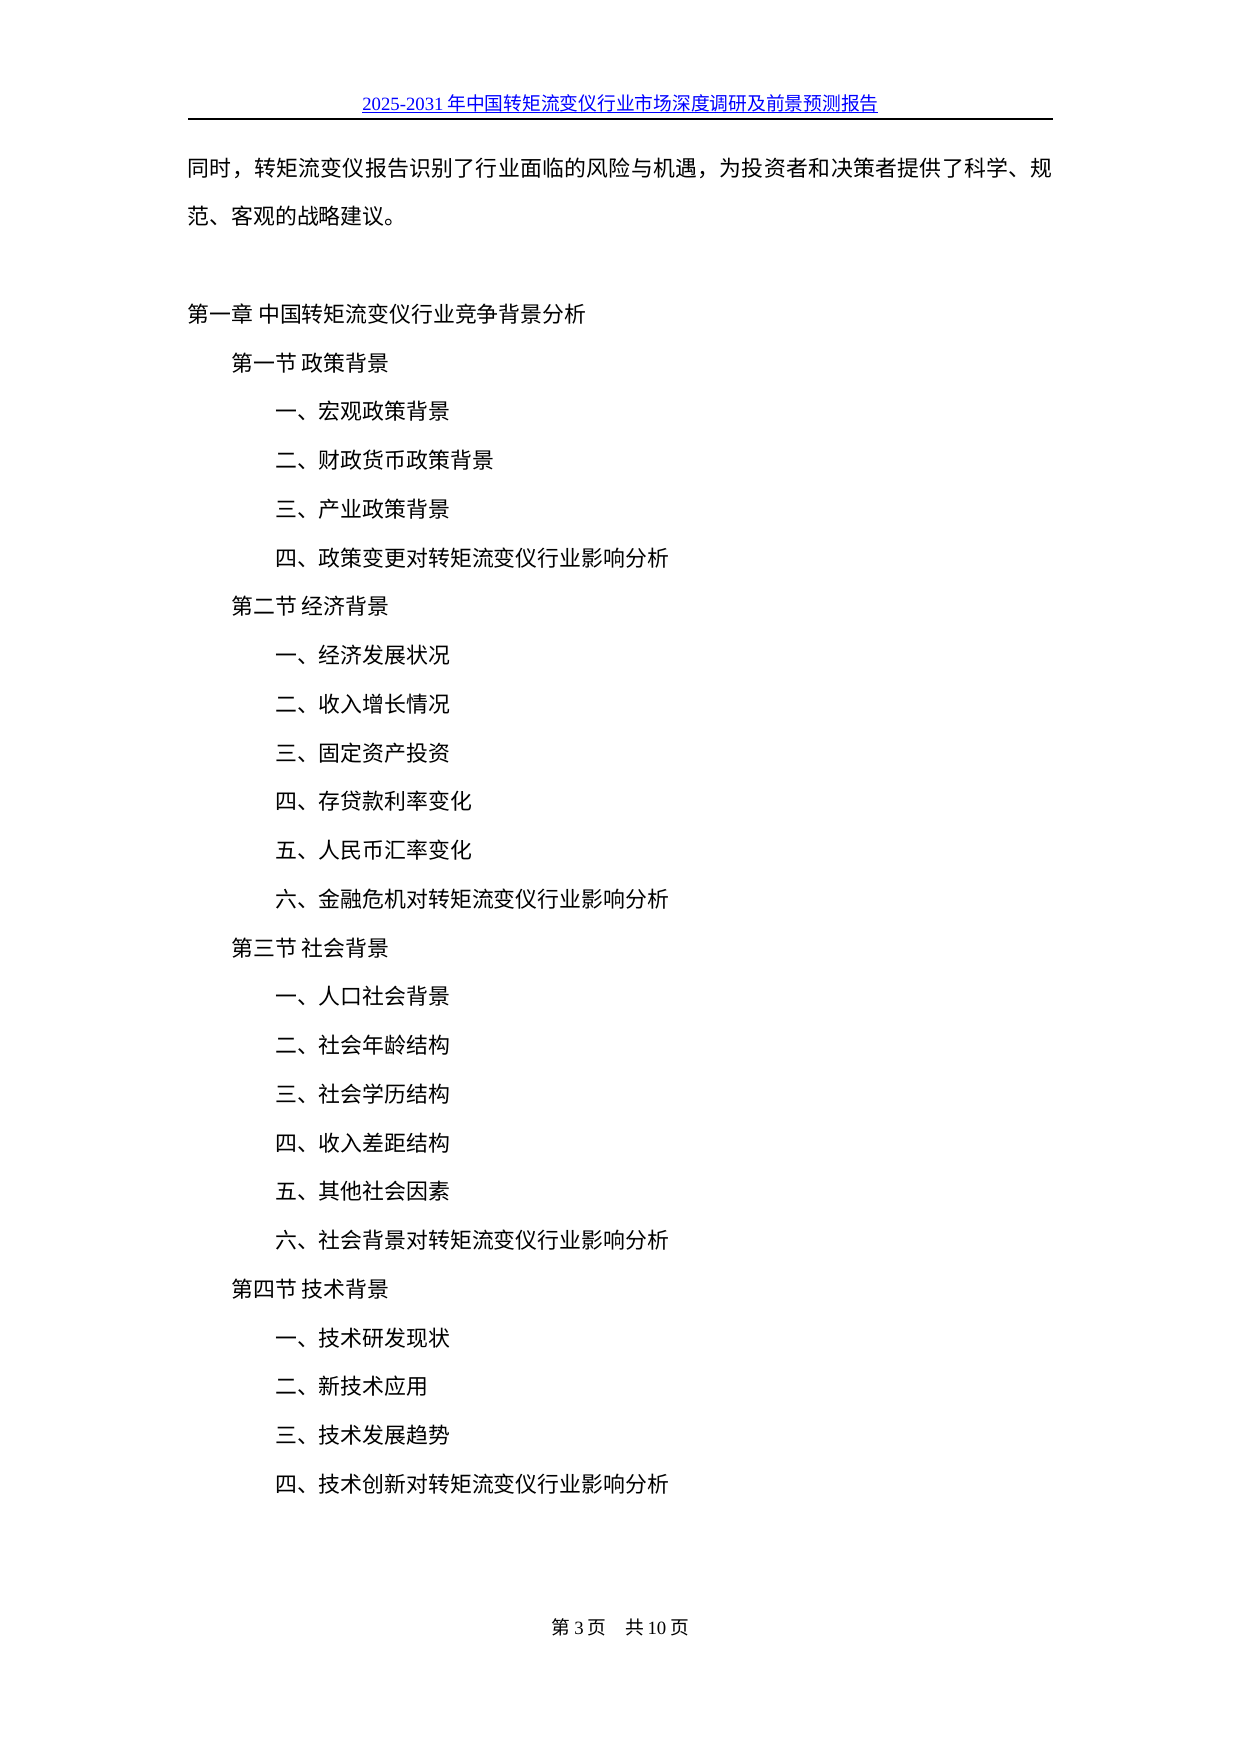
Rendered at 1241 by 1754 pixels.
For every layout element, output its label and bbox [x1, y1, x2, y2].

text [187, 150, 1053, 1499]
